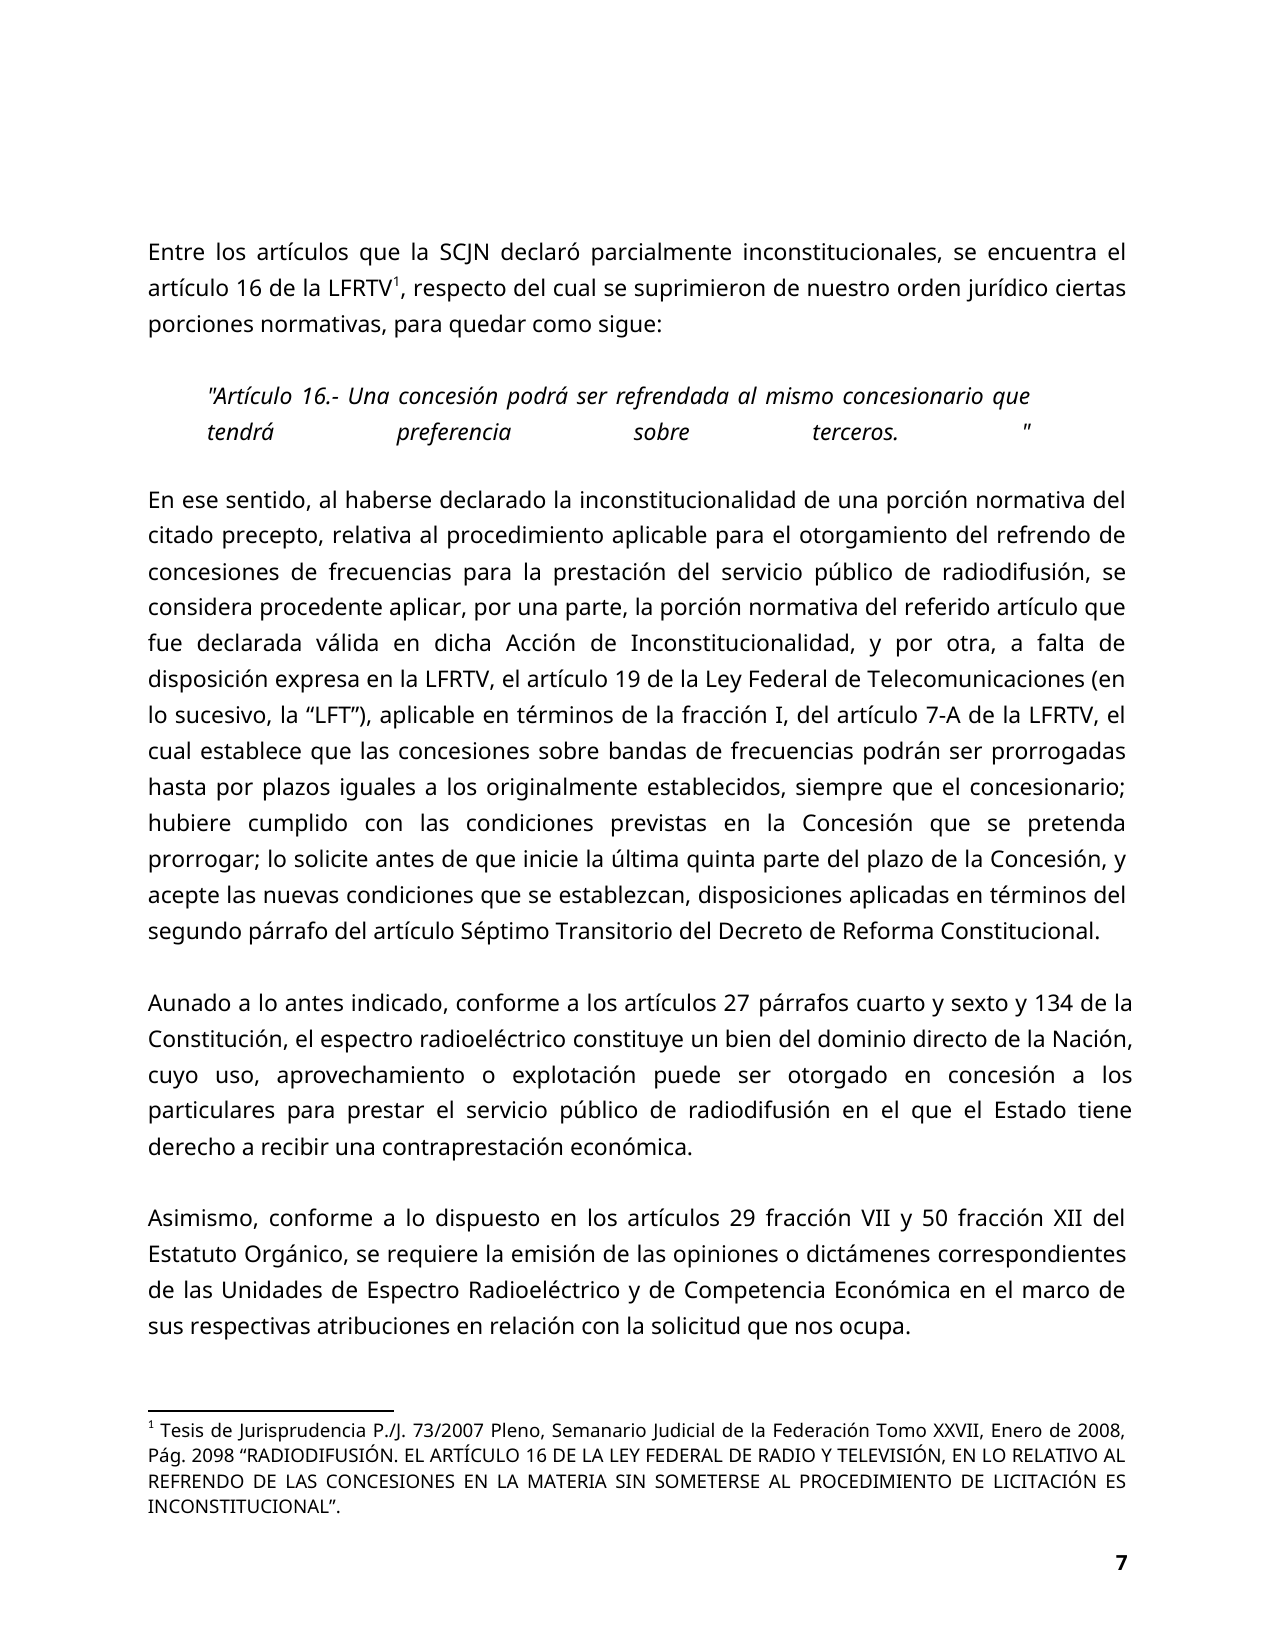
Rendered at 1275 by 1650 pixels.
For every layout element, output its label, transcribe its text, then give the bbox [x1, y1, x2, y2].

text Aunado a lo antes indicado, conforme a los artículos 27 párrafos cuarto y sexto y 134 de la Constitución, el espectro radioeléctrico constituye un bien del dominio directo de la Nación, cuyo uso, aprovechamiento o explotación puede ser otorgado en concesión a los particulares para prestar el servicio público de radiodifusión en el que el Estado tiene derecho a recibir una contraprestación económica. [148, 987, 1134, 1162]
text Entre los artículos que la SCJN declaró parcialmente inconstitucionales, se encuentra el artículo 16 de la LFRTV, respecto del cual se suprimieron de nuestro orden jurídico ciertas porciones normativas, para quedar como sigue: [148, 236, 1127, 339]
text Asimismo, conforme a lo dispuesto en los artículos 29 fracción VII y 50 fracción XII del Estatuto Orgánico, se requiere la emisión de las opiniones o dictámenes correspondientes de las Unidades de Espectro Radioeléctrico y de Competencia Económica en el marco de sus respectivas atribuciones en relación con la solicitud que nos ocupa. [148, 1202, 1127, 1341]
text "Artículo 16.- Una concesión podrá ser refrendada al mismo concesionario que tendrá preferencia sobre terceros. " [207, 380, 1034, 479]
text En ese sentido, al haberse declarado la inconstitucionalidad de una porción normativa del citado precepto, relativa al procedimiento aplicable para el otorgamiento del refrendo de concesiones de frecuencias para la prestación del servicio público de radiodifusión, se considera procedente aplicar, por una parte, la porción normativa del referido artículo que fue declarada válida en dicha Acción de Inconstitucionalidad, y por otra, a falta de disposición expresa en la LFRTV, el artículo 19 de la Ley Federal de Telecomunicaciones (en lo sucesivo, la “LFT”), aplicable en términos de la fracción I, del artículo 7-A de la LFRTV, el cual establece que las concesiones sobre bandas de frecuencias podrán ser prorrogadas hasta por plazos iguales a los originalmente establecidos, siempre que el concesionario; hubiere cumplido con las condiciones previstas en la Concesión que se pretenda prorrogar; lo solicite antes de que inicie la última quinta parte del plazo de la Concesión, y acepte las nuevas condiciones que se establezcan, disposiciones aplicadas en términos del segundo párrafo del artículo Séptimo Transitorio del Decreto de Reforma Constitucional. [148, 483, 1127, 946]
